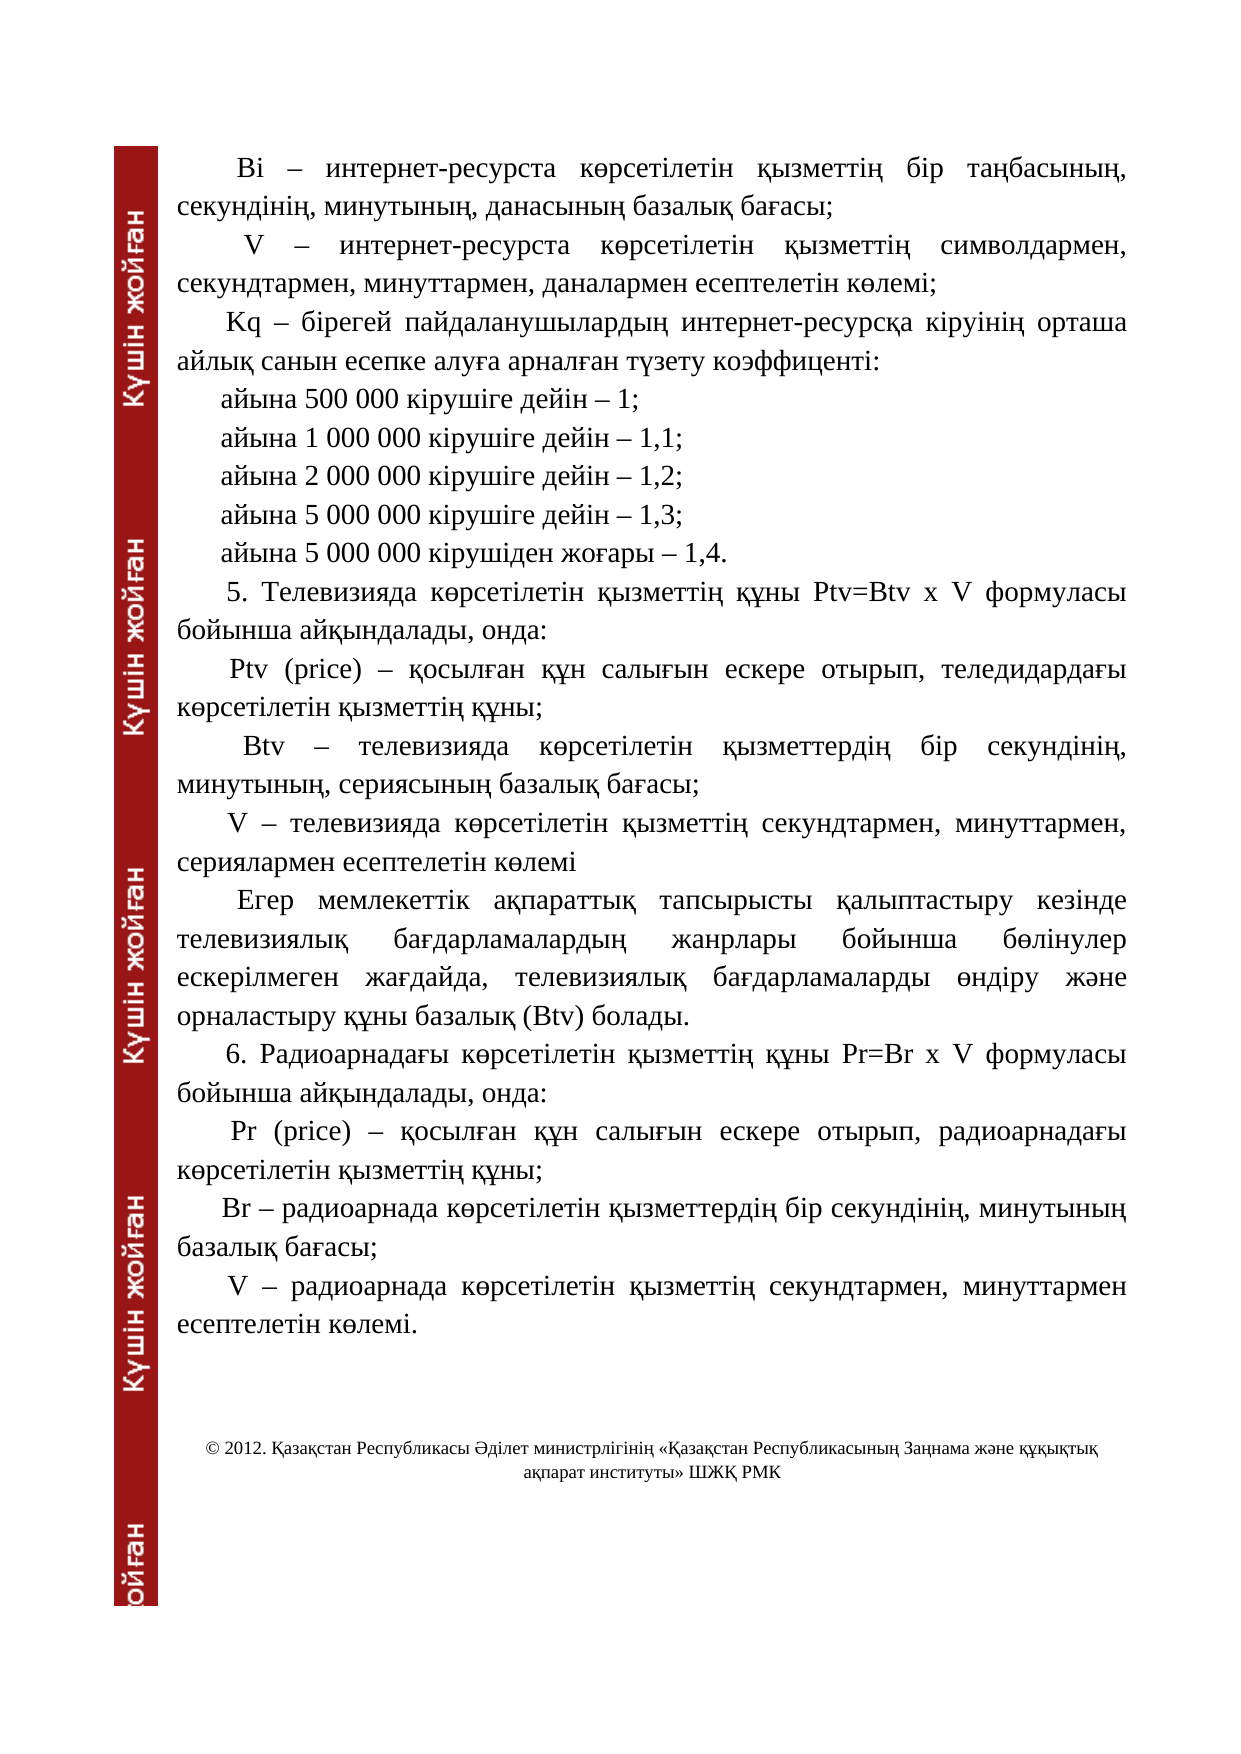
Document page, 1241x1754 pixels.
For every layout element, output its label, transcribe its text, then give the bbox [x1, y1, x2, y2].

picture [114, 1186, 158, 1191]
text Kq – бірегей пайдаланушылардың интернет-ресурсқа кіруінің орташа айлық санын есепке алуға арналған түзету коэффиценті: [112, 304, 1128, 376]
picture [114, 146, 158, 150]
text Ptv (price) – қосылған құн салығын ескере отырып, теледидардағы көрсетілетін қызметтің құны; [112, 651, 1128, 723]
text V – телевизияда көрсетілетін қызметтің секундтармен, минуттармен, сериялармен есептелетін көлемі [112, 805, 1128, 877]
text Bi – интернет-ресурста көрсетілетін қызметтің бір таңбасының, секундінің, минутының, данасының базалық бағасы; [112, 150, 1128, 222]
picture [114, 415, 158, 420]
text айына 5 000 000 кірушіден жоғары – 1,4. [112, 535, 1128, 569]
picture [114, 492, 158, 497]
text Br – радиоарнада көрсетілетін қызметтердің бір секундінің, минутының базалық бағасы; [112, 1191, 1128, 1263]
text V – интернет-ресурста көрсетілетін қызметтің символдармен, секундтармен, минуттармен, даналармен есептелетін көлемі; [112, 227, 1128, 299]
picture [114, 569, 158, 574]
text айына 500 000 кірушіге дейін – 1; [112, 381, 1128, 415]
text Pr (price) – қосылған құн салығын ескере отырып, радиоарнадағы көрсетілетін қызметтің құны; [112, 1113, 1128, 1186]
picture [114, 376, 158, 381]
picture [114, 453, 158, 458]
text © 2012. Қазақстан Республикасы Әділет министрлігінің «Қазақстан Республикасының Заңнама және құқықтық ақпарат институты» ШЖҚ РМК [112, 1437, 1128, 1483]
picture [114, 1483, 158, 1606]
picture [114, 1031, 158, 1036]
text Btv – телевизияда көрсетілетін қызметтердің бір секундінің, минутының, сериясының базалық бағасы; [112, 728, 1128, 800]
picture [114, 877, 158, 882]
picture [114, 800, 158, 805]
picture [114, 222, 158, 227]
text айына 1 000 000 кірушіге дейін – 1,1; [112, 420, 1128, 453]
text айына 5 000 000 кірушіге дейін – 1,3; [112, 497, 1128, 530]
text V – радиоарнада көрсетілетін қызметтің секундтармен, минуттармен есептелетін көлемі. [112, 1268, 1128, 1340]
text 5. Телевизияда көрсетілетін қызметтің құны Ptv=Btv x V формуласы бойынша айқындалады, онда: [112, 574, 1128, 646]
picture [114, 530, 158, 535]
picture [114, 1263, 158, 1268]
picture [114, 299, 158, 304]
picture [114, 1108, 158, 1113]
text айына 2 000 000 кірушіге дейін – 1,2; [112, 458, 1128, 492]
picture [114, 1340, 158, 1437]
picture [114, 646, 158, 651]
text 6. Радиоарнадағы көрсетілетін қызметтің құны Pr=Br x V формуласы бойынша айқындалады, онда: [112, 1036, 1128, 1108]
picture [114, 723, 158, 728]
text Егер мемлекеттік ақпараттық тапсырысты қалыптастыру кезінде телевизиялық бағдарламалардың жанрлары бойынша бөлінулер ескерілмеген жағдайда, телевизиялық бағдарламаларды өндіру және орналастыру құны базалық (Btv) болады. [112, 882, 1128, 1031]
